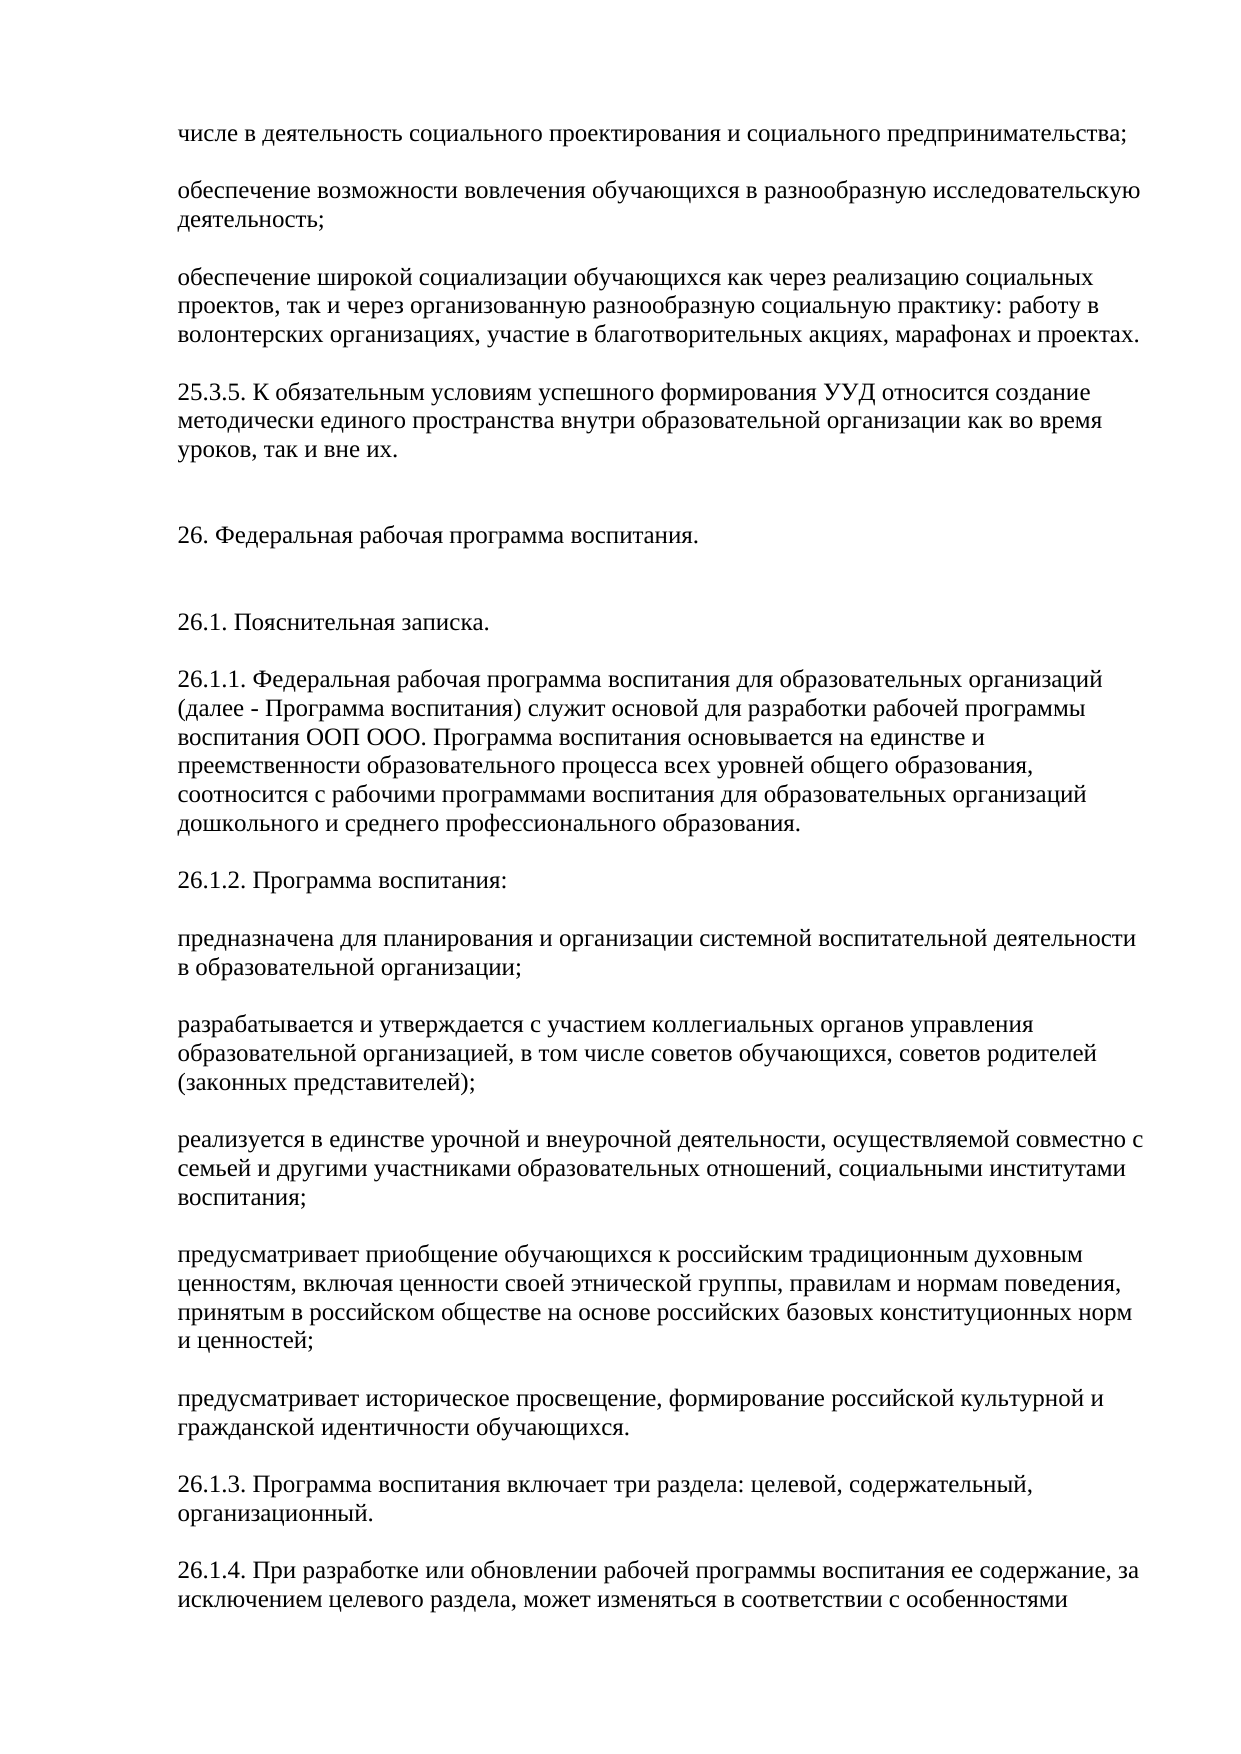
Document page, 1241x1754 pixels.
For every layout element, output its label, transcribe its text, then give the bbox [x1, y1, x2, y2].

text обеспечение возможности вовлечения обучающихся в разнообразную исследовательскую деятельность; [177, 147, 1152, 233]
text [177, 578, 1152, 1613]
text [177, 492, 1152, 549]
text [177, 118, 1152, 147]
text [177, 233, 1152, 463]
